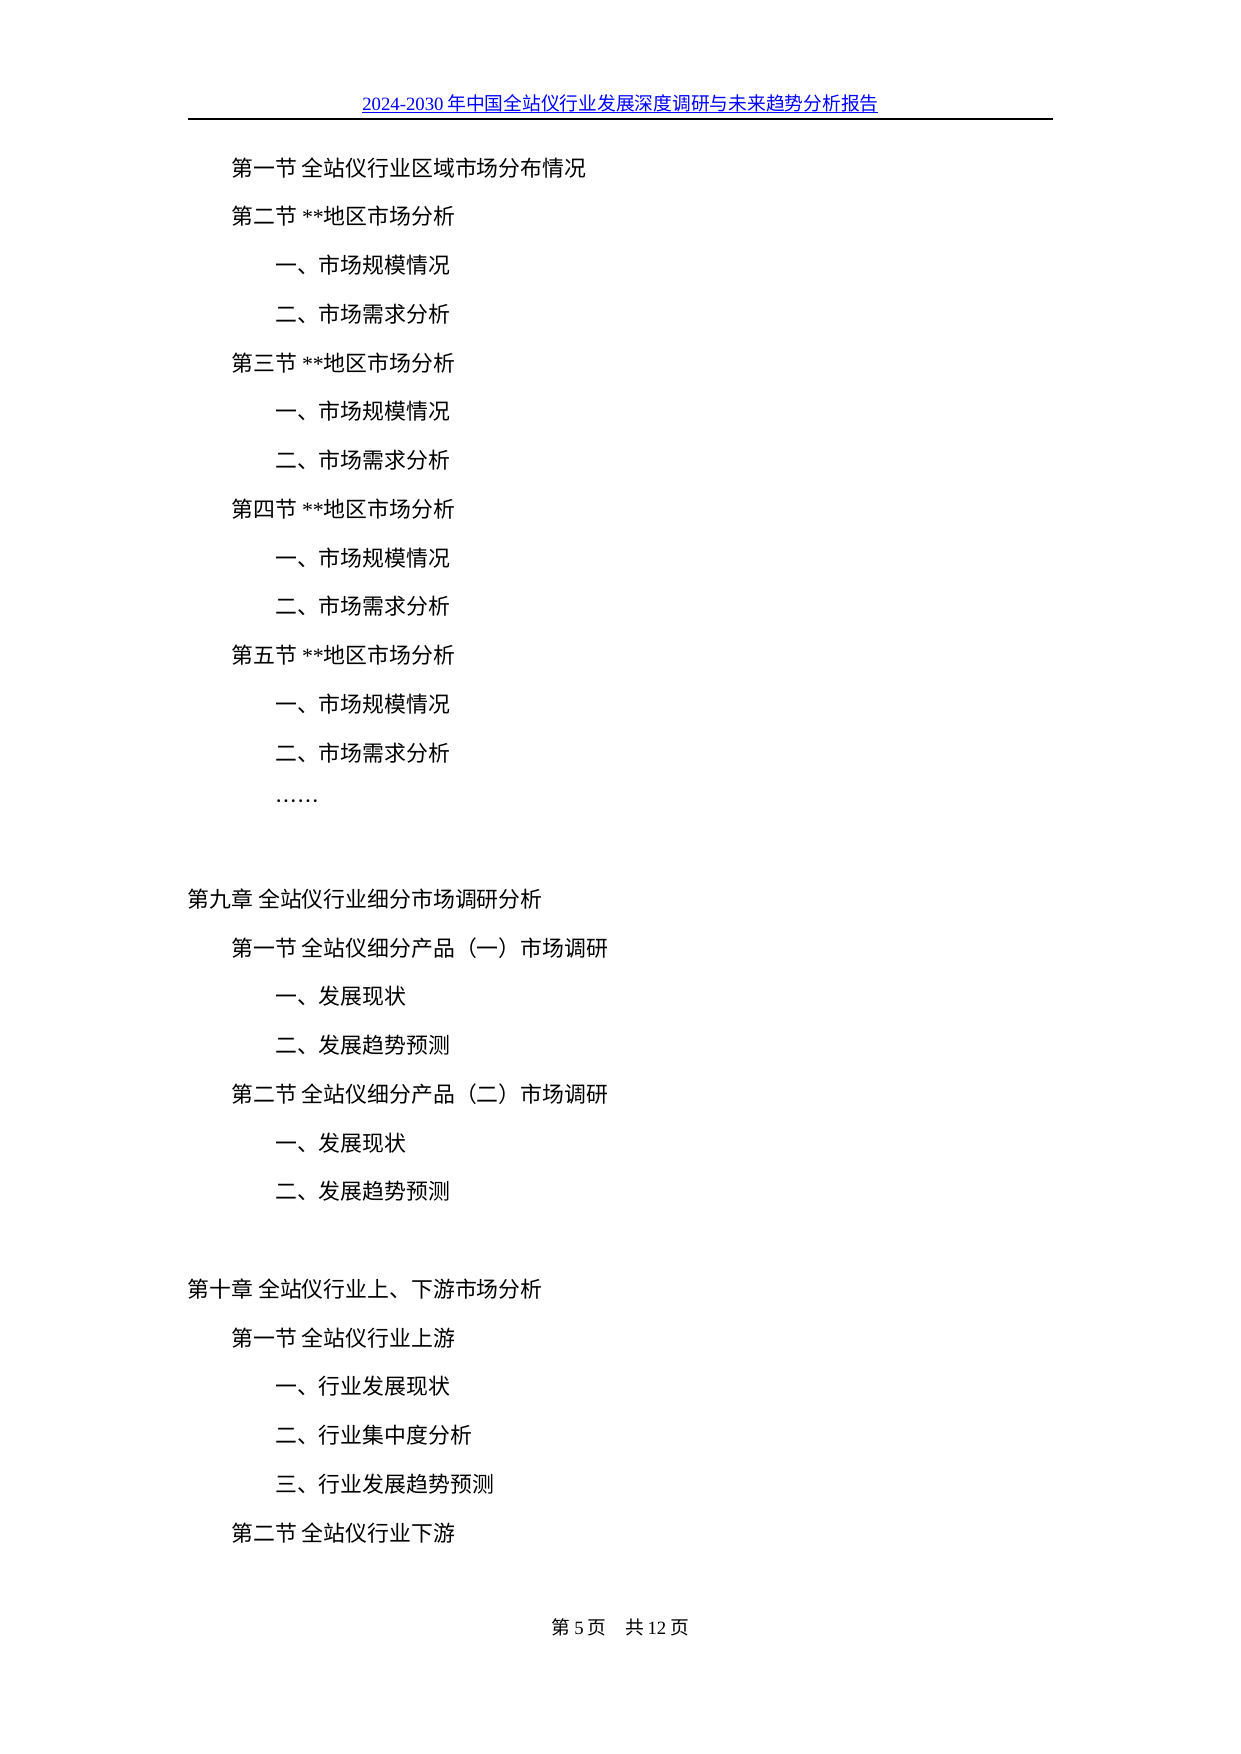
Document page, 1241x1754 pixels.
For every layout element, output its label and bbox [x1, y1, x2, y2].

text [187, 150, 1053, 1548]
